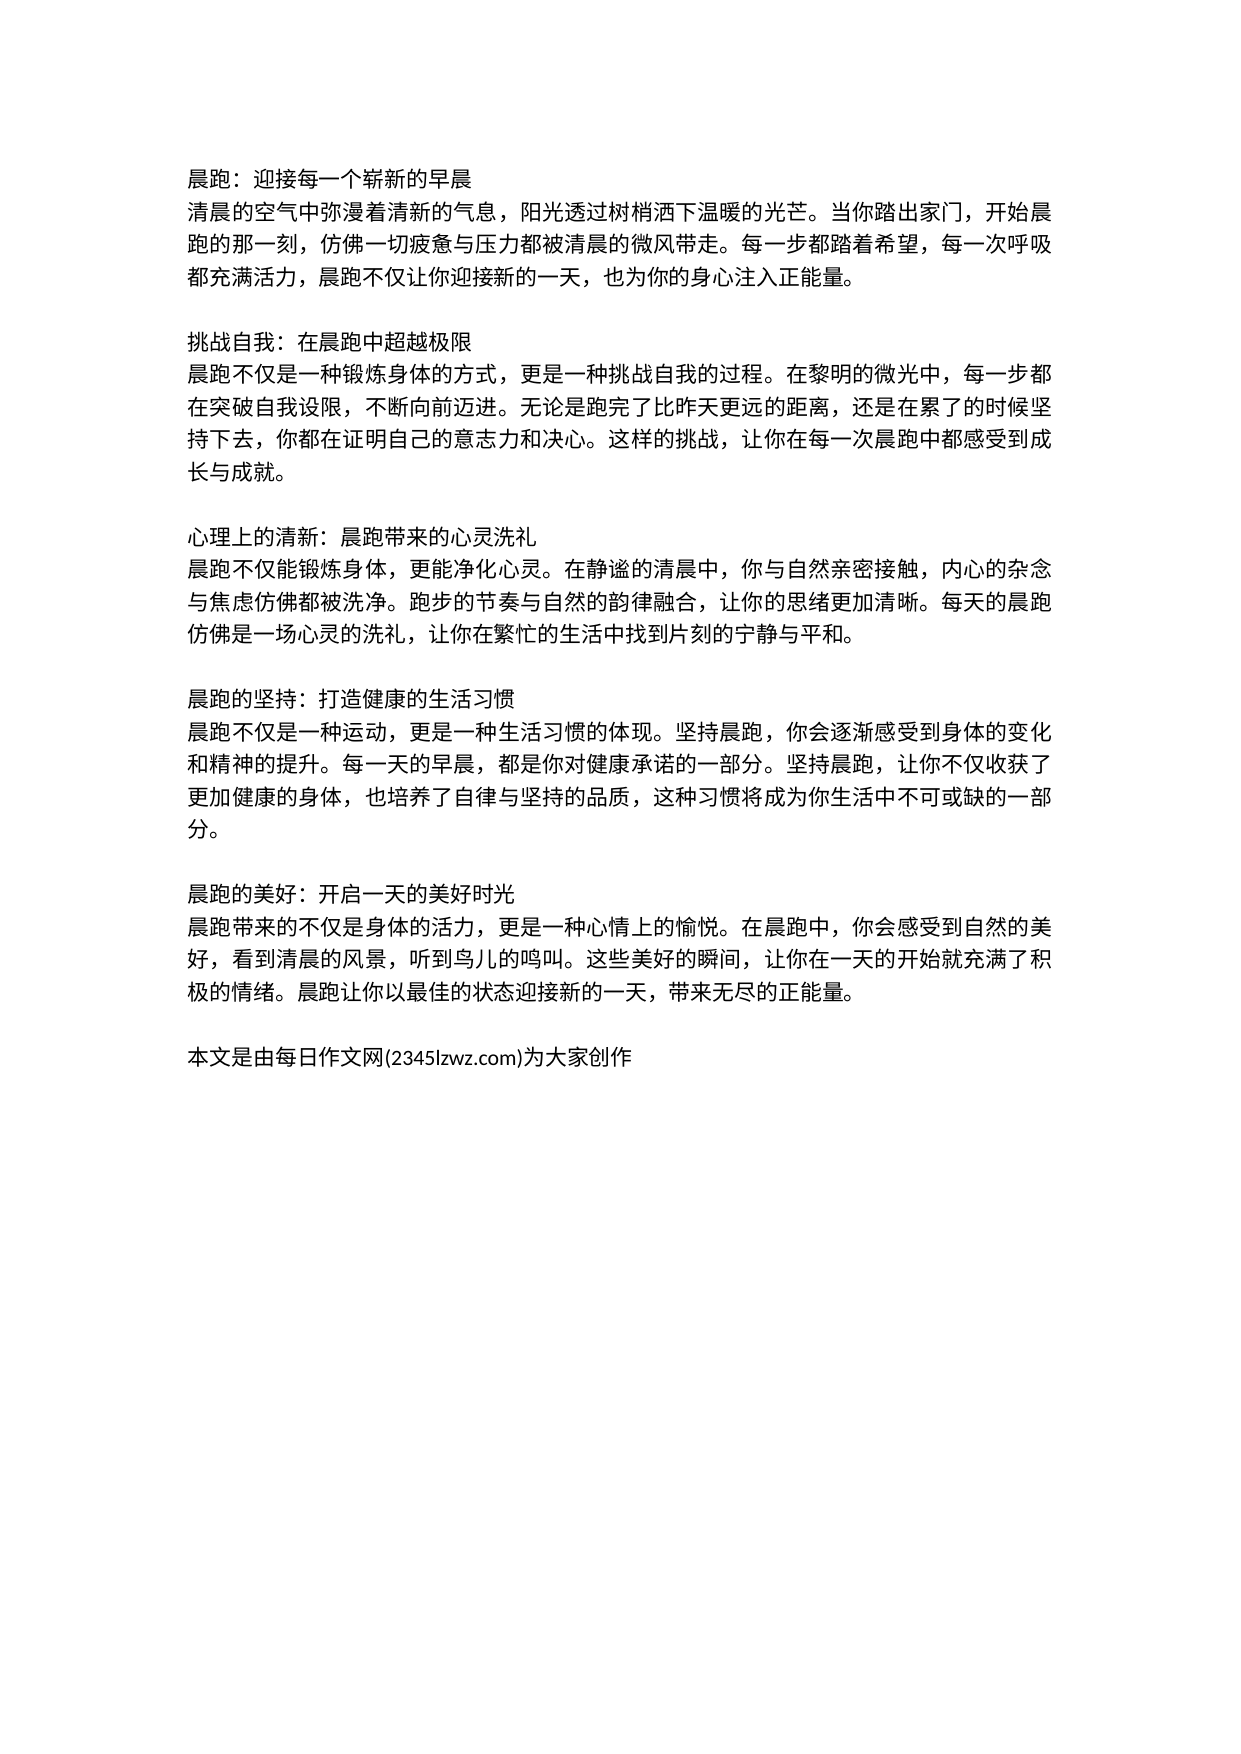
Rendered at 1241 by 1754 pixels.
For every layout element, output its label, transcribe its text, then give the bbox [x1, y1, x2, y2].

text 清晨的空气中弥漫着清新的气息，阳光透过树梢洒下温暖的光芒。当你踏出家门，开始晨跑的那一刻，仿佛一切疲惫与压力都被清晨的微风带走。每一步都踏着希望，每一次呼吸都充满活力，晨跑不仅让你迎接新的一天，也为你的身心注入正能量。 [187, 194, 1053, 292]
text 本文是由每日作文网(2345lzwz.com)为大家创作 [187, 1039, 1053, 1072]
text 晨跑的坚持：打造健康的生活习惯 [187, 682, 1053, 714]
text 晨跑不仅是一种锻炼身体的方式，更是一种挑战自我的过程。在黎明的微光中，每一步都在突破自我设限，不断向前迈进。无论是跑完了比昨天更远的距离，还是在累了的时候坚持下去，你都在证明自己的意志力和决心。这样的挑战，让你在每一次晨跑中都感受到成长与成就。 [187, 357, 1053, 487]
text 晨跑：迎接每一个崭新的早晨 [187, 162, 1053, 194]
text 挑战自我：在晨跑中超越极限 [187, 324, 1053, 357]
text 晨跑不仅能锻炼身体，更能净化心灵。在静谧的清晨中，你与自然亲密接触，内心的杂念与焦虑仿佛都被洗净。跑步的节奏与自然的韵律融合，让你的思绪更加清晰。每天的晨跑仿佛是一场心灵的洗礼，让你在繁忙的生活中找到片刻的宁静与平和。 [187, 552, 1053, 649]
text 心理上的清新：晨跑带来的心灵洗礼 [187, 519, 1053, 552]
text 晨跑带来的不仅是身体的活力，更是一种心情上的愉悦。在晨跑中，你会感受到自然的美好，看到清晨的风景，听到鸟儿的鸣叫。这些美好的瞬间，让你在一天的开始就充满了积极的情绪。晨跑让你以最佳的状态迎接新的一天，带来无尽的正能量。 [187, 909, 1053, 1007]
text 晨跑的美好：开启一天的美好时光 [187, 877, 1053, 909]
text 晨跑不仅是一种运动，更是一种生活习惯的体现。坚持晨跑，你会逐渐感受到身体的变化和精神的提升。每一天的早晨，都是你对健康承诺的一部分。坚持晨跑，让你不仅收获了更加健康的身体，也培养了自律与坚持的品质，这种习惯将成为你生活中不可或缺的一部分。 [187, 714, 1053, 844]
